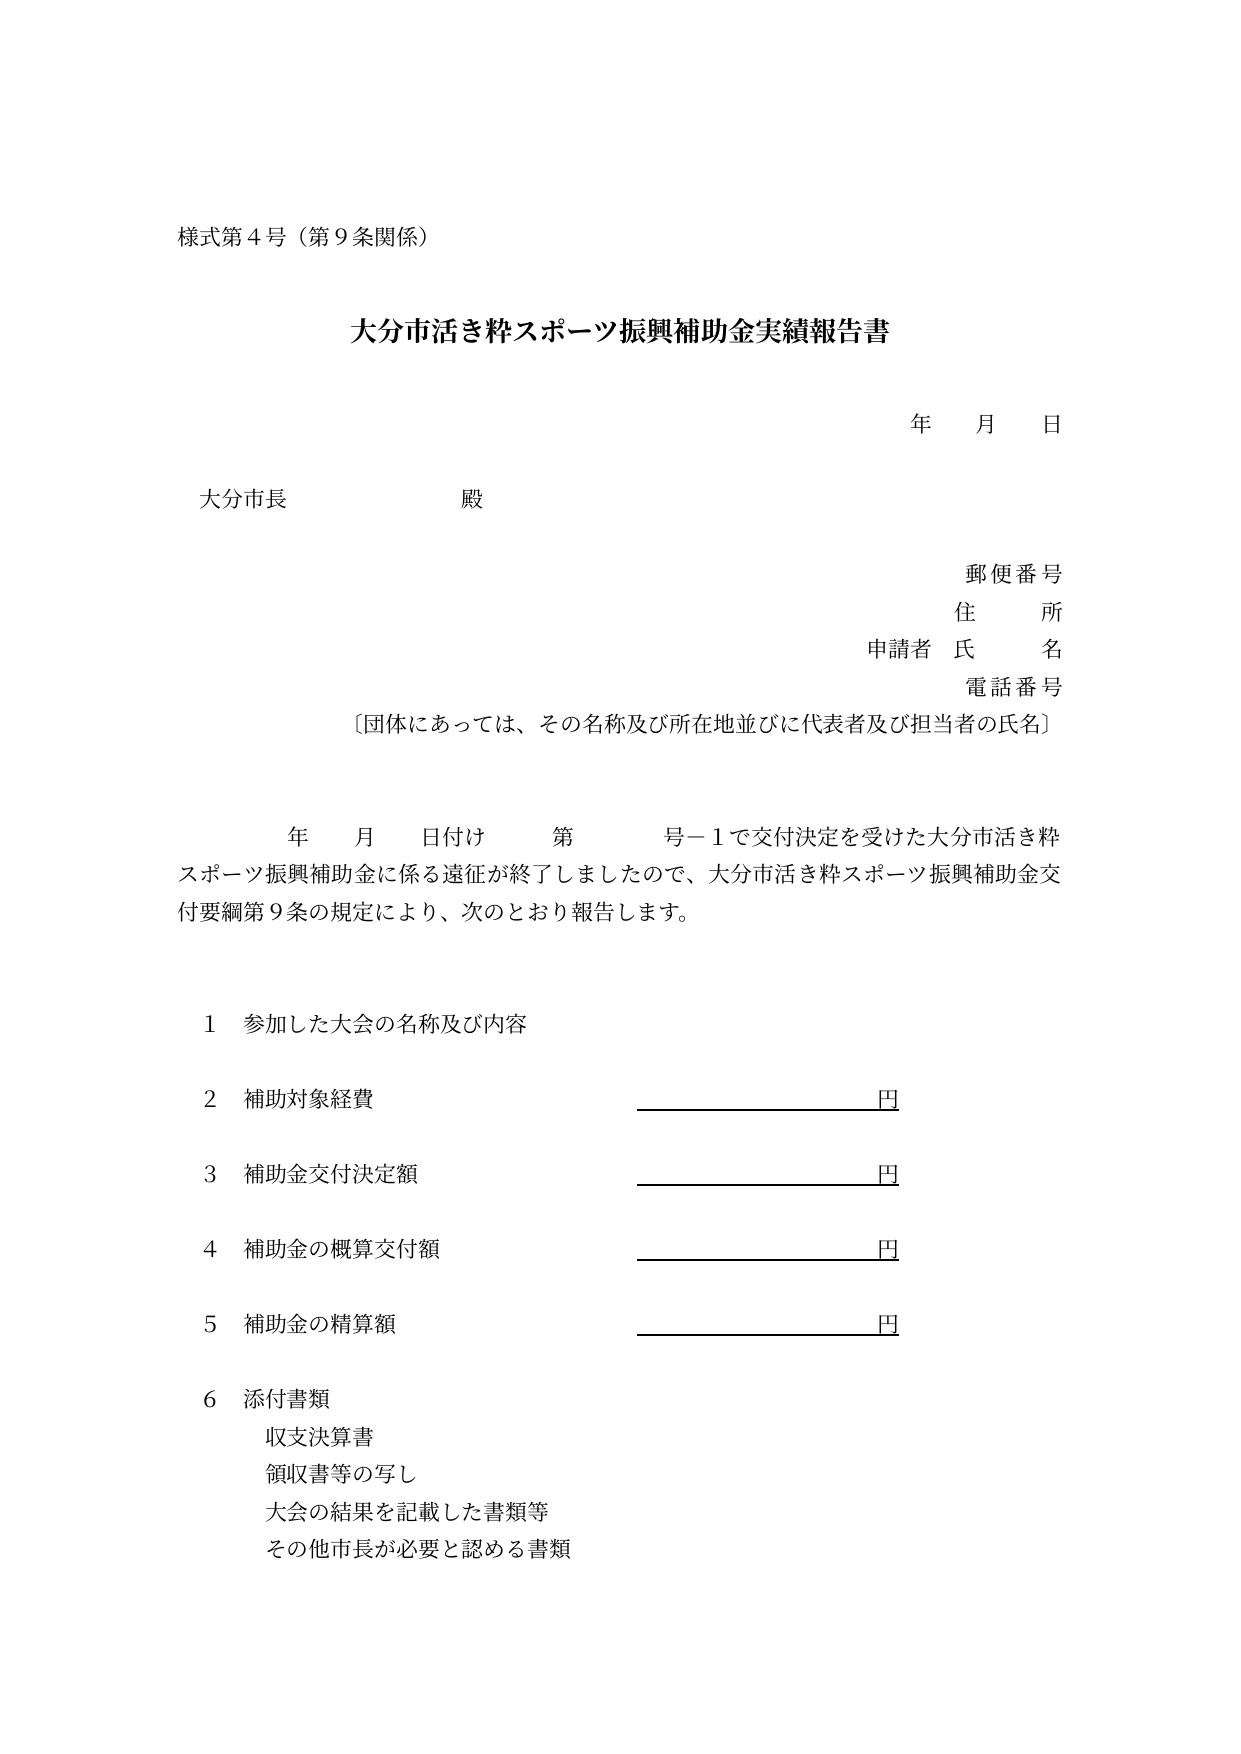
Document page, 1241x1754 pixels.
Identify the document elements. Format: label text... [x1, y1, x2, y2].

text 収支決算書 [177, 1417, 1063, 1454]
text 年 月 日 [177, 404, 1063, 442]
text 大会の結果を記載した書類等 [177, 1492, 1063, 1529]
text その他市長が必要と認める書類 [177, 1529, 1063, 1567]
text 郵便番号 [177, 554, 1063, 592]
text 領収書等の写し [177, 1454, 1063, 1492]
text １ 参加した大会の名称及び内容 [177, 1004, 1063, 1042]
text ４ 補助金の概算交付額 円 [177, 1229, 1063, 1267]
text 大分市長 殿 [177, 479, 1063, 517]
text ２ 補助対象経費 円 [177, 1079, 1063, 1117]
text 年 月 日付け 第 号－１で交付決定を受けた大分市活き粋スポーツ振興補助金に係る遠征が終了しましたので、大分市活き粋スポーツ振興補助金交付要綱第９条の規定により、次のとおり報告します。 [177, 817, 1063, 929]
text ６ 添付書類 [177, 1379, 1063, 1417]
text 〔団体にあっては、その名称及び所在地並びに代表者及び担当者の氏名〕 [177, 704, 1063, 742]
text 電話番号 [177, 667, 1063, 704]
text 様式第４号（第９条関係） [177, 217, 1063, 254]
text 大分市活き粋スポーツ振興補助金実績報告書 [177, 292, 1063, 367]
text ５ 補助金の精算額 円 [177, 1304, 1063, 1342]
text ３ 補助金交付決定額 円 [177, 1154, 1063, 1192]
text 申請者 氏 名 [177, 629, 1063, 667]
text 住 所 [177, 592, 1063, 629]
